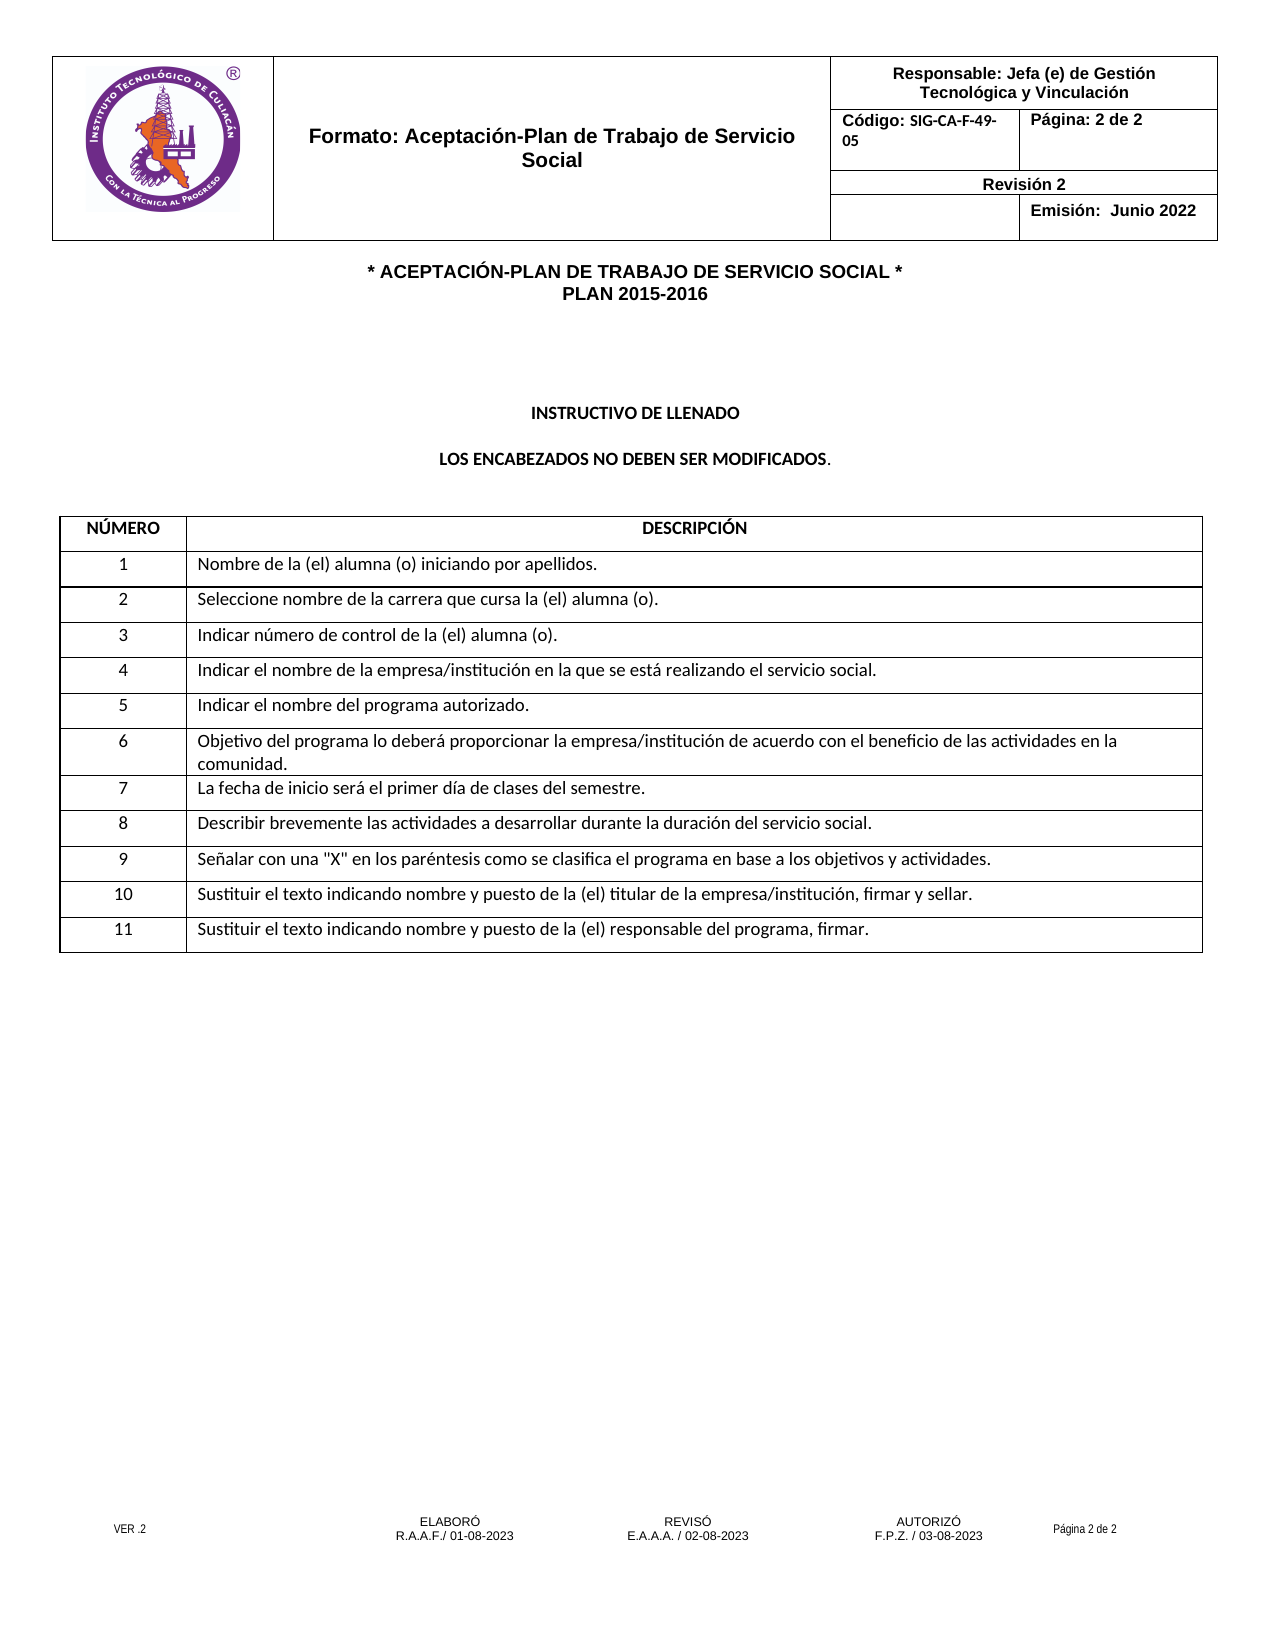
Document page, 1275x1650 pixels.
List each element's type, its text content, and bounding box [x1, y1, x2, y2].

table_cell Nombre de la (el) alumna (o) iniciando por apellidos. [187, 552, 1202, 586]
table_cell 7 [61, 776, 186, 810]
table_cell 5 [61, 694, 186, 728]
table_header NÚMERO [61, 517, 186, 551]
table_cell Sustituir el texto indicando nombre y puesto de la (el) titular de la empresa/institución, firmar y sellar. [187, 882, 1202, 917]
table_cell Seleccione nombre de la carrera que cursa la (el) alumna (o). [187, 588, 1202, 622]
table_cell 1 [61, 552, 186, 586]
table_cell 9 [61, 847, 186, 881]
table_header DESCRIPCIÓN [187, 517, 1202, 551]
table_cell Indicar el nombre de la empresa/institución en la que se está realizando el servicio social. [187, 658, 1202, 693]
table_cell Sustituir el texto indicando nombre y puesto de la (el) responsable del programa, firmar. [187, 918, 1202, 952]
table_cell 2 [61, 588, 186, 622]
table_cell Indicar el nombre del programa autorizado. [187, 694, 1202, 728]
table_cell 3 [61, 623, 186, 657]
table_cell 6 [61, 729, 186, 775]
table_cell 11 [61, 918, 186, 952]
text LOS ENCABEZADOS NO DEBEN SER MODIFICADOS. [59, 447, 1211, 470]
table_cell Señalar con una "X" en los paréntesis como se clasifica el programa en base a los objetivos y actividades. [187, 847, 1202, 881]
table_cell Describir brevemente las actividades a desarrollar durante la duración del servicio social. [187, 811, 1202, 846]
table_cell 10 [61, 882, 186, 917]
table_cell La fecha de inicio será el primer día de clases del semestre. [187, 776, 1202, 810]
table_cell Objetivo del programa lo deberá proporcionar la empresa/institución de acuerdo con el beneficio de las actividades en la comunidad. [187, 729, 1202, 775]
table_cell 4 [61, 658, 186, 693]
picture [85, 66, 241, 212]
table_cell Indicar número de control de la (el) alumna (o). [187, 623, 1202, 657]
table_cell 8 [61, 811, 186, 846]
text INSTRUCTIVO DE LLENADO [59, 401, 1211, 424]
